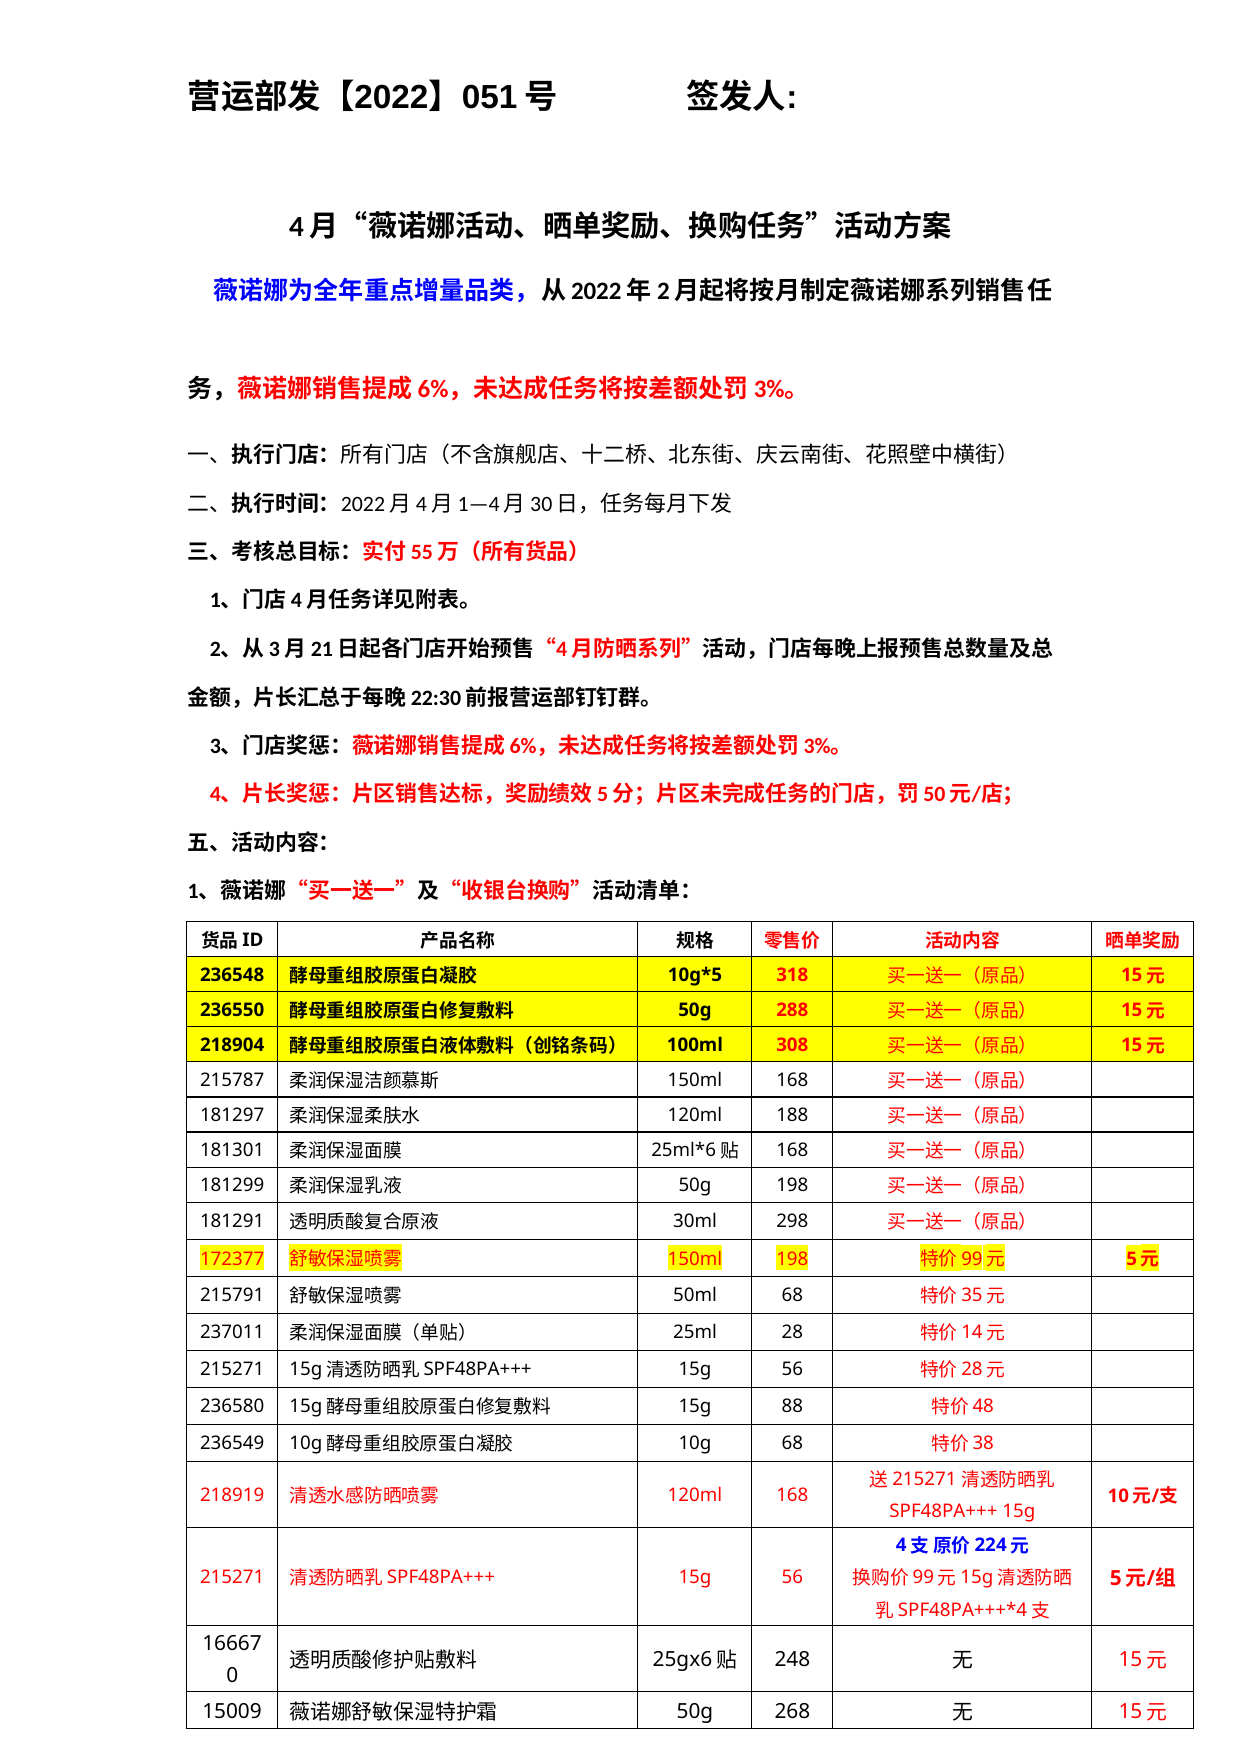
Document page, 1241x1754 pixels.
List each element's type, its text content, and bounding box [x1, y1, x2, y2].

table_cell [1092, 1425, 1193, 1461]
table_header 货品ID [187, 922, 277, 956]
table_cell 特价99元 [833, 1240, 1091, 1276]
table_cell 柔润保湿面膜（单贴） [278, 1314, 637, 1349]
table_cell 10g [638, 1425, 751, 1461]
table_cell 买一送一（原品） [833, 1062, 1091, 1096]
table_cell 150ml [638, 1240, 751, 1276]
table_cell 送215271 清透防晒乳SPF48PA+++ 15g [833, 1462, 1091, 1527]
table_cell 买一送一（原品） [833, 1027, 1091, 1061]
table_cell 25ml*6贴 [638, 1133, 751, 1167]
table_cell 215791 [187, 1277, 277, 1313]
table_cell 5元 [1092, 1240, 1193, 1276]
table_cell 特价35元 [833, 1277, 1091, 1313]
table_cell 68 [752, 1277, 832, 1313]
table_cell 清透水感防晒喷雾 [278, 1462, 637, 1527]
table_cell 15元 [1092, 1626, 1193, 1691]
table_cell 218919 [187, 1462, 277, 1527]
table_cell 薇诺娜舒敏保湿特护霜 [278, 1692, 637, 1728]
table_cell 308 [752, 1027, 832, 1061]
table_cell 5元/组 [1092, 1528, 1193, 1625]
table_cell 无 [833, 1692, 1091, 1728]
table_cell 15g酵母重组胶原蛋白修复敷料 [278, 1388, 637, 1423]
table_cell 56 [752, 1351, 832, 1387]
table_cell [1092, 1062, 1193, 1096]
table_cell [1092, 1133, 1193, 1167]
table_cell 100ml [638, 1027, 751, 1061]
list 执行时间：2022月4月1—4月30日，任务每月下发 [187, 485, 1053, 518]
table_cell 清透防晒乳SPF48PA+++ [278, 1528, 637, 1625]
table_cell 68 [752, 1425, 832, 1461]
table_cell 88 [752, 1388, 832, 1423]
table_cell 10g酵母重组胶原蛋白凝胶 [278, 1425, 637, 1461]
table_cell 215787 [187, 1062, 277, 1096]
table_cell 318 [752, 957, 832, 991]
table_cell 181297 [187, 1098, 277, 1131]
table_cell 无 [833, 1626, 1091, 1691]
table_cell 25gx6贴 [638, 1626, 751, 1691]
table_header 产品名称 [278, 922, 637, 956]
table_cell 168 [752, 1462, 832, 1527]
text 3、门店奖惩：薇诺娜销售提成6%，未达成任务将按差额处罚3%。 [187, 727, 1053, 760]
table_cell 298 [752, 1203, 832, 1239]
table_cell 15元 [1092, 1027, 1193, 1061]
table_cell 15g清透防晒乳SPF48PA+++ [278, 1351, 637, 1387]
table_cell 168 [752, 1062, 832, 1096]
table_cell 50g [638, 1692, 751, 1728]
table_cell 198 [752, 1168, 832, 1202]
table_cell 舒敏保湿喷雾 [278, 1240, 637, 1276]
table_cell 181299 [187, 1168, 277, 1202]
table_header 规格 [638, 922, 751, 956]
table_cell 买一送一（原品） [833, 1133, 1091, 1167]
table_cell 236550 [187, 992, 277, 1026]
table_cell 30ml [638, 1203, 751, 1239]
table_cell [1092, 1203, 1193, 1239]
table_cell 25ml [638, 1314, 751, 1349]
table_cell 50ml [638, 1277, 751, 1313]
table_cell 舒敏保湿喷雾 [278, 1277, 637, 1313]
table_cell 15g [638, 1528, 751, 1625]
table_cell 柔润保湿洁颜慕斯 [278, 1062, 637, 1096]
table_cell 150ml [638, 1062, 751, 1096]
list 2、从3月21日起各门店开始预售“4月防晒系列”活动，门店每晚上报预售总数量及总金额，片长汇总于每晚22:30前报营运部钉钉群。 [187, 630, 1053, 712]
table_cell 188 [752, 1098, 832, 1131]
table_cell 酵母重组胶原蛋白液体敷料（创铭条码） [278, 1027, 637, 1061]
list 1、薇诺娜“买一送一”及“收银台换购”活动清单： [187, 872, 1053, 905]
table_cell [1092, 1277, 1193, 1313]
table_cell [1092, 1388, 1193, 1423]
table_cell 50g [638, 992, 751, 1026]
table_cell 120ml [638, 1098, 751, 1131]
table_cell 120ml [638, 1462, 751, 1527]
table_cell 透明质酸复合原液 [278, 1203, 637, 1239]
table_cell 柔润保湿面膜 [278, 1133, 637, 1167]
text 薇诺娜为全年重点增量品类，从2022年2月起将按月制定薇诺娜系列销售任务，薇诺娜销售提成6%，未达成任务将按差额处罚3%。 [187, 256, 1053, 419]
table_cell 特价38 [833, 1425, 1091, 1461]
list 执行门店：所有门店（不含旗舰店、十二桥、北东街、庆云南街、花照壁中横街） [187, 437, 1053, 469]
table_cell [1092, 1351, 1193, 1387]
list 五、活动内容： [187, 824, 1053, 857]
table_cell 15元 [1092, 957, 1193, 991]
table_cell 236549 [187, 1425, 277, 1461]
list 三、考核总目标：实付55万（所有货品） [187, 534, 1053, 566]
table_cell 215271 [187, 1528, 277, 1625]
list 1、门店4月任务详见附表。 [187, 582, 1053, 614]
table_cell 10g*5 [638, 957, 751, 991]
table_cell 买一送一（原品） [833, 1098, 1091, 1131]
table_cell 买一送一（原品） [833, 1168, 1091, 1202]
table_cell 买一送一（原品） [833, 957, 1091, 991]
table_cell 215271 [187, 1351, 277, 1387]
table_header 活动内容 [833, 922, 1091, 956]
table_cell 288 [752, 992, 832, 1026]
table_cell 15g [638, 1388, 751, 1423]
table_cell 10元/支 [1092, 1462, 1193, 1527]
table_cell 172377 [187, 1240, 277, 1276]
table_cell 买一送一（原品） [833, 1203, 1091, 1239]
table_header 零售价 [752, 922, 832, 956]
table_cell 15元 [1092, 1692, 1193, 1728]
table_cell 4支 原价224元 换购价99元15g清透防晒乳SPF48PA+++*4支 [833, 1528, 1091, 1625]
table_cell 166670 [187, 1626, 277, 1691]
table_cell 特价28元 [833, 1351, 1091, 1387]
text 4、片长奖惩：片区销售达标，奖励绩效5分；片区未完成任务的门店，罚50元/店； [187, 776, 1053, 808]
table_cell 236548 [187, 957, 277, 991]
table_cell 181291 [187, 1203, 277, 1239]
table_cell 酵母重组胶原蛋白凝胶 [278, 957, 637, 991]
table_cell 150090 [187, 1692, 277, 1728]
table_cell 特价14元 [833, 1314, 1091, 1349]
table_cell 168 [752, 1133, 832, 1167]
table_cell 236580 [187, 1388, 277, 1423]
table_cell 248 [752, 1626, 832, 1691]
table_cell 15元 [1092, 992, 1193, 1026]
table_cell [1092, 1314, 1193, 1349]
table_cell 56 [752, 1528, 832, 1625]
text 营运部发【2022】051号 签发人: [187, 61, 1053, 126]
table_cell [1092, 1168, 1193, 1202]
table_cell 透明质酸修护贴敷料 [278, 1626, 637, 1691]
text 4月“薇诺娜活动、晒单奖励、换购任务”活动方案 [187, 191, 1053, 256]
table_cell 买一送一（原品） [833, 992, 1091, 1026]
table_cell 268 [752, 1692, 832, 1728]
table_cell 特价48 [833, 1388, 1091, 1423]
table_cell 柔润保湿柔肤水 [278, 1098, 637, 1131]
table_cell 237011 [187, 1314, 277, 1349]
table_cell 柔润保湿乳液 [278, 1168, 637, 1202]
table_cell [1092, 1098, 1193, 1131]
table_cell 198 [752, 1240, 832, 1276]
table_cell 15g [638, 1351, 751, 1387]
table_cell 酵母重组胶原蛋白修复敷料 [278, 992, 637, 1026]
table_cell 218904 [187, 1027, 277, 1061]
table_cell 50g [638, 1168, 751, 1202]
table_cell 28 [752, 1314, 832, 1349]
table_cell 181301 [187, 1133, 277, 1167]
table_header 晒单奖励 [1092, 922, 1193, 956]
